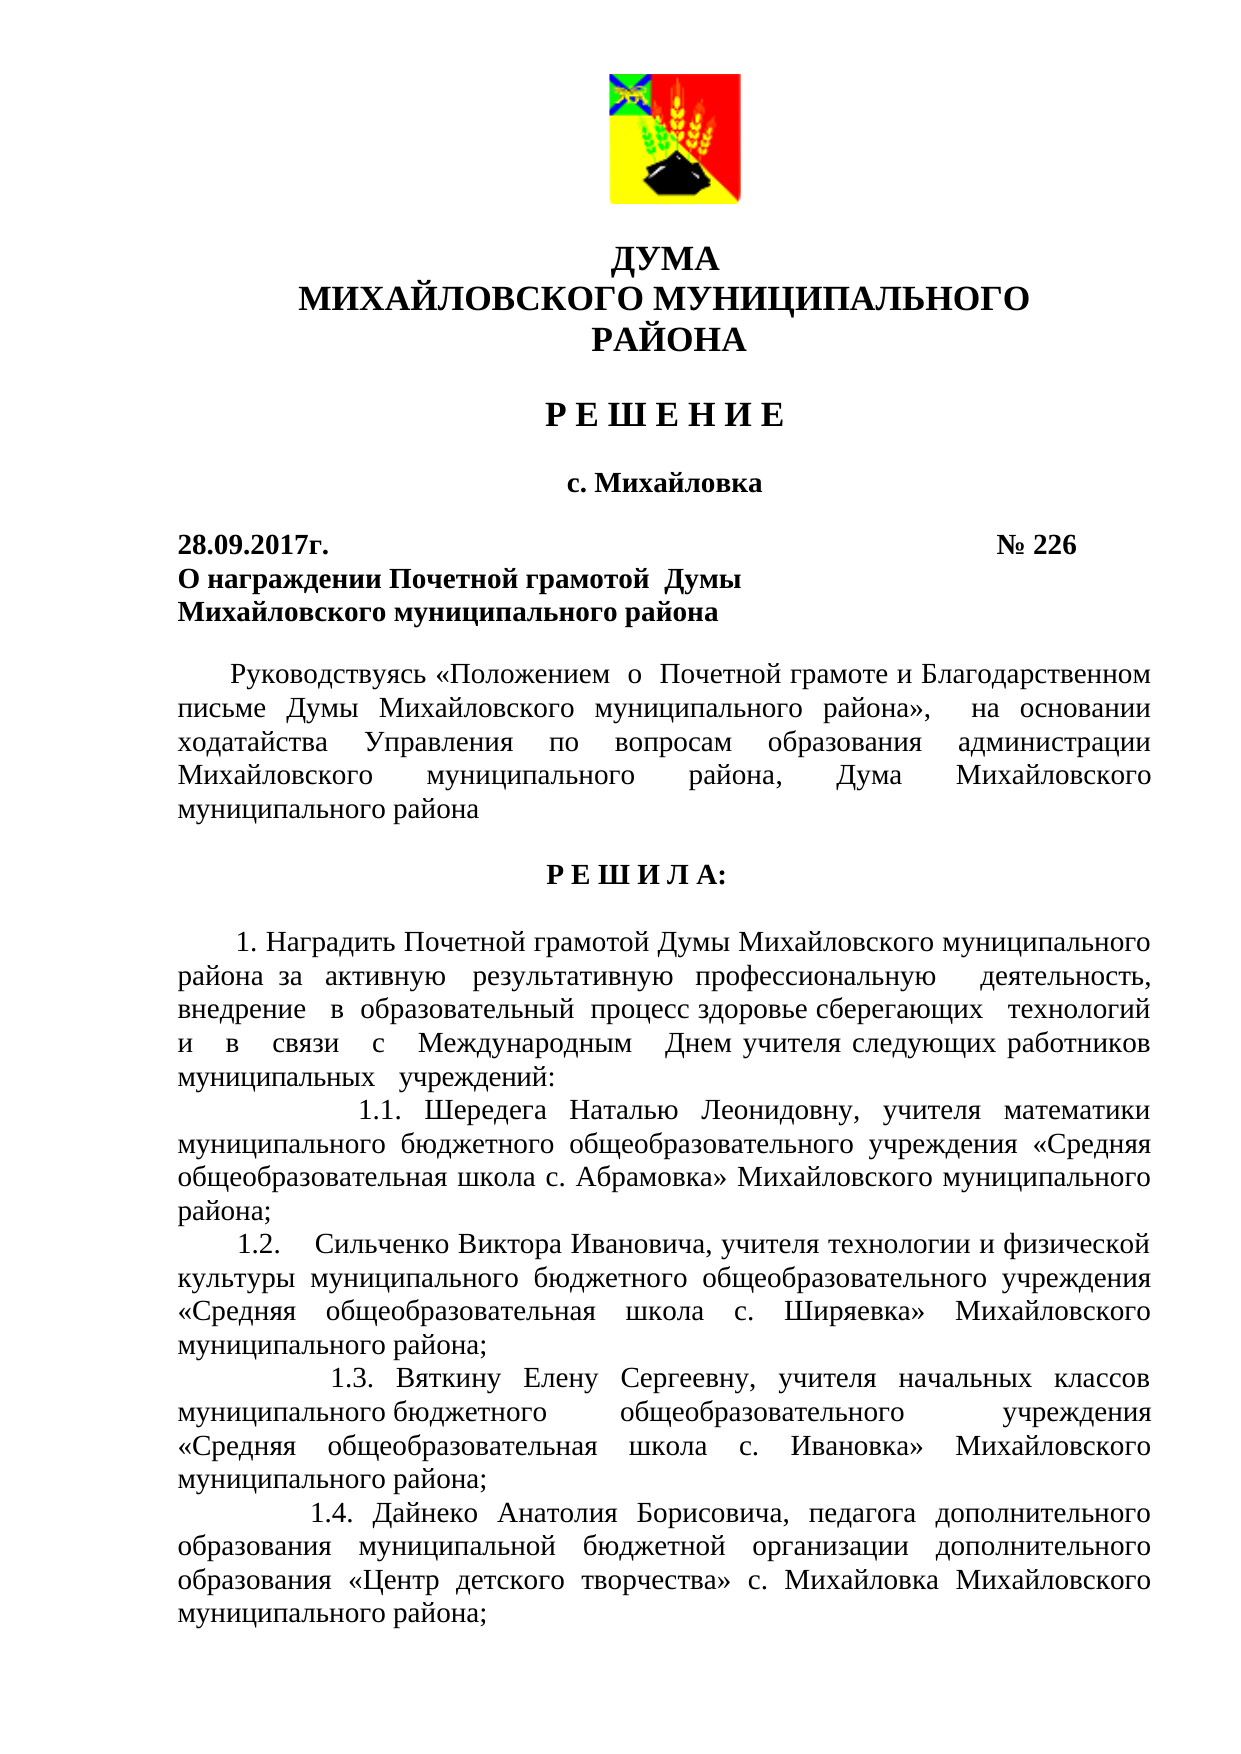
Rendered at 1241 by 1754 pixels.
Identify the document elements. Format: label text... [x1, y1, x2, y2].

picture [609, 74, 741, 204]
text 28.09.2017г. № 226 [177, 527, 1152, 561]
text 1. Наградить Почетной грамотой Думы Михайловского муниципального района за активную результативную профессиональную деятельность, внедрение в образовательный процесс здоровье сберегающих технологий и в связи с Международным Днем учителя следующих работников муниципальных учреждений: [177, 924, 1152, 1092]
text Михайловского муниципального района [177, 594, 1152, 628]
subtitle Р Е Ш Е Н И Е [177, 393, 1152, 434]
text с. Михайловка [177, 465, 1152, 498]
text 1.1. Шередега Наталью Леонидовну, учителя математики муниципального бюджетного общеобразовательного учреждения «Средняя общеобразовательная школа с. Абрамовка» Михайловского муниципального района; [177, 1092, 1152, 1226]
text 1.2. Сильченко Виктора Ивановича, учителя технологии и физической культуры муниципального бюджетного общеобразовательного учреждения «Средняя общеобразовательная школа с. Ширяевка» Михайловского муниципального района; [177, 1226, 1152, 1361]
subtitle ДУМА [177, 237, 1152, 278]
subtitle МИХАЙЛОВСКОГО МУНИЦИПАЛЬНОГО [177, 278, 1152, 318]
text 1.4. Дайнеко Анатолия Борисовича, педагога дополнительного образования муниципальной бюджетной организации дополнительного образования «Центр детского творчества» с. Михайловка Михайловского муниципального района; [177, 1495, 1152, 1629]
text 1.3. Вяткину Елену Сергеевну, учителя начальных классов муниципального бюджетного общеобразовательного учреждения «Средняя общеобразовательная школа с. Ивановка» Михайловского муниципального района; [177, 1361, 1152, 1495]
text Руководствуясь «Положением о Почетной грамоте и Благодарственном письме Думы Михайловского муниципального района», на основании ходатайства Управления по вопросам образования администрации Михайловского муниципального района, Дума Михайловского муниципального района [177, 657, 1152, 824]
text О награждении Почетной грамотой Думы [177, 561, 1152, 594]
subtitle РАЙОНА [177, 318, 1152, 359]
text Р Е Ш И Л А: [177, 857, 1152, 891]
